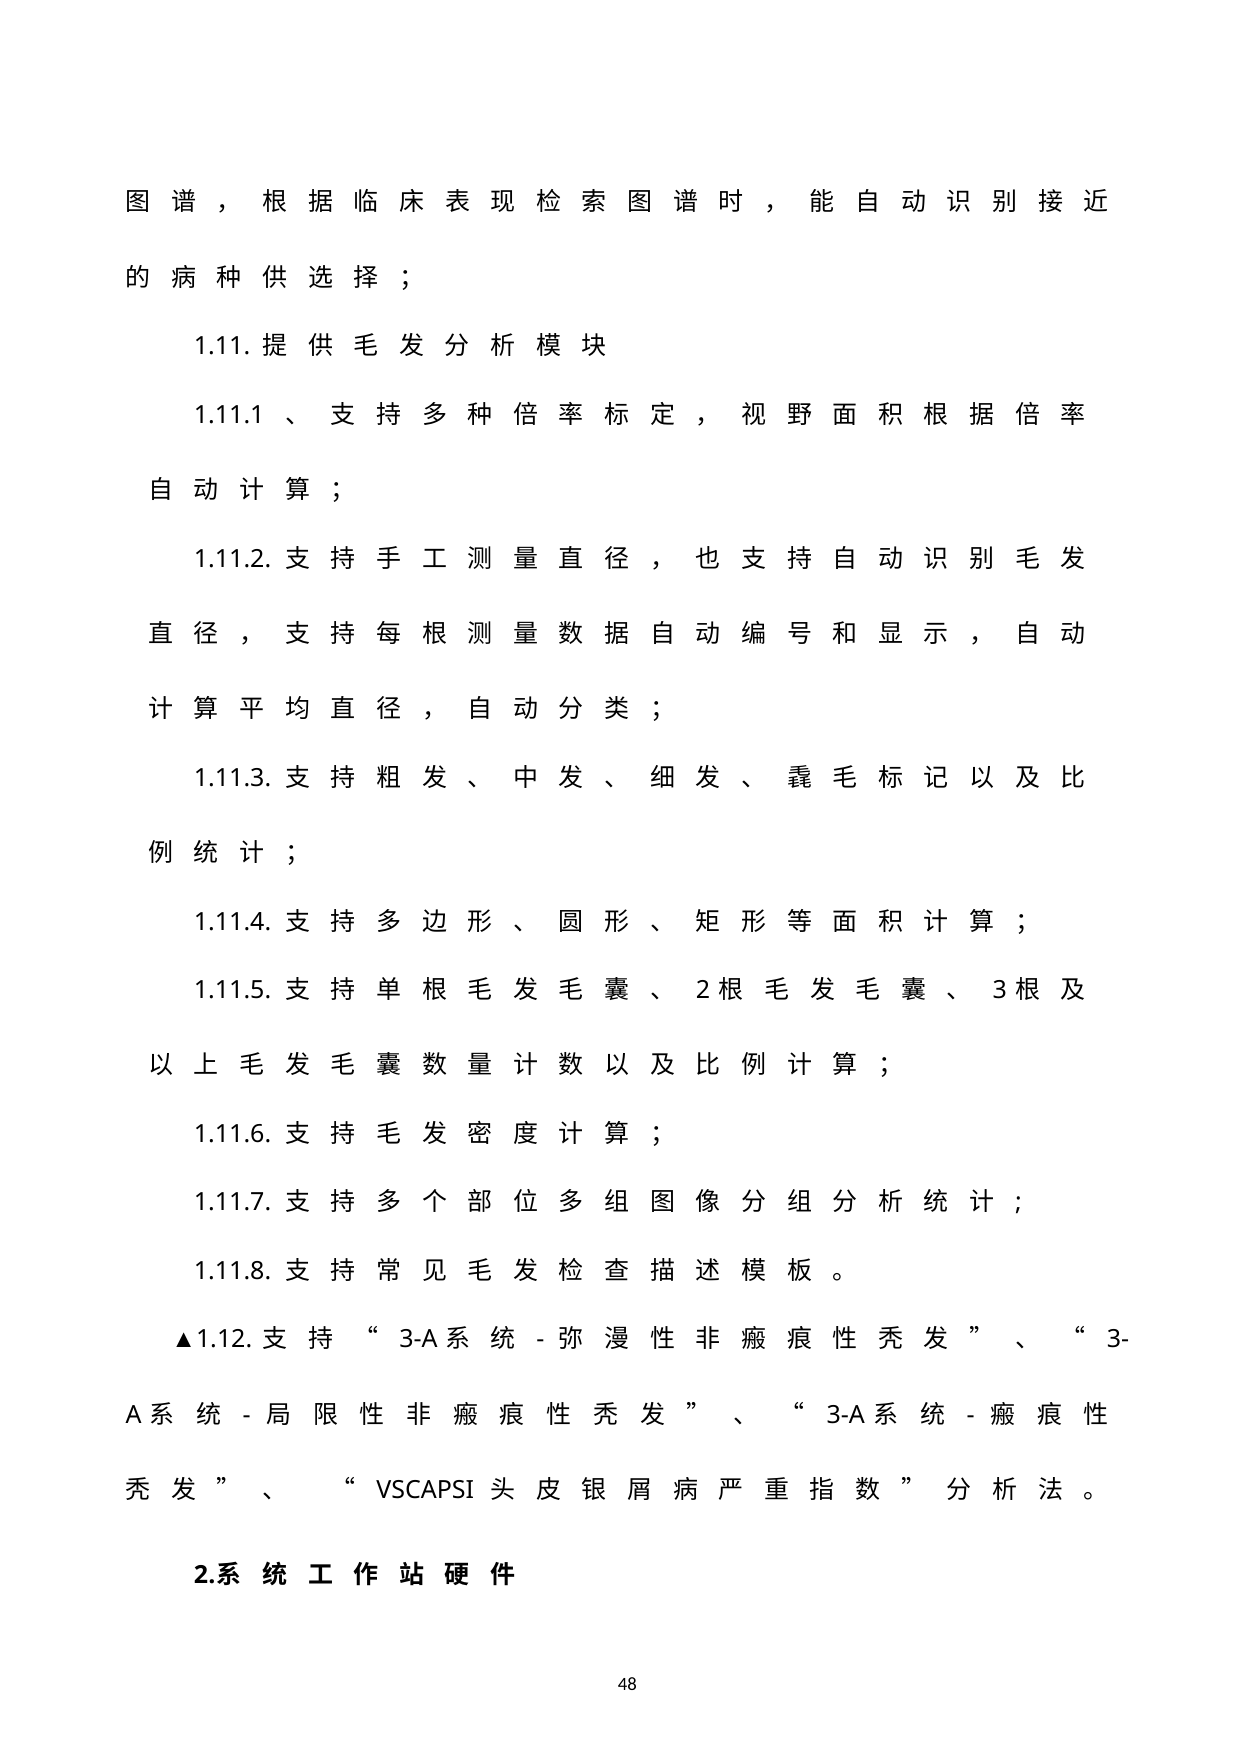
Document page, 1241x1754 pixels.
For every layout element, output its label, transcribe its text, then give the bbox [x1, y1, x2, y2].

text 1.11.4.支持多边形、圆形、矩形等面积计算； [148, 894, 1129, 944]
text 1.11.提供毛发分析模块 [148, 319, 1129, 369]
text 1.11.3.支持粗发、中发、细发、毳毛标记以及比例统计； [148, 750, 1129, 876]
text 1.11.8.支持常见毛发检查描述模板。 [148, 1243, 1129, 1294]
text 1.11.5.支持单根毛发毛囊、2根毛发毛囊、3根及以上毛发毛囊数量计数以及比例计算； [148, 963, 1129, 1088]
text 1.11.2.支持手工测量直径，也支持自动识别毛发直径，支持每根测量数据自动编号和显示，自动计算平均直径，自动分类； [148, 531, 1129, 732]
text 2.系统工作站硬件 [125, 1547, 1129, 1598]
text 1.11.7.支持多个部位多组图像分组分析统计; [148, 1175, 1129, 1225]
text 1.11.1、支持多种倍率标定，视野面积根据倍率自动计算； [148, 387, 1129, 513]
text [125, 175, 1129, 301]
text 1.11.6.支持毛发密度计算； [148, 1106, 1129, 1157]
text ▲1.12.支持“3-A系统-弥漫性非瘢痕性秃发”、“3-A系统-局限性非瘢痕性秃发”、“3-A系统-瘢痕性秃发”、 “VSCAPSI头皮银屑病严重指数”分析法。 [125, 1312, 1129, 1513]
